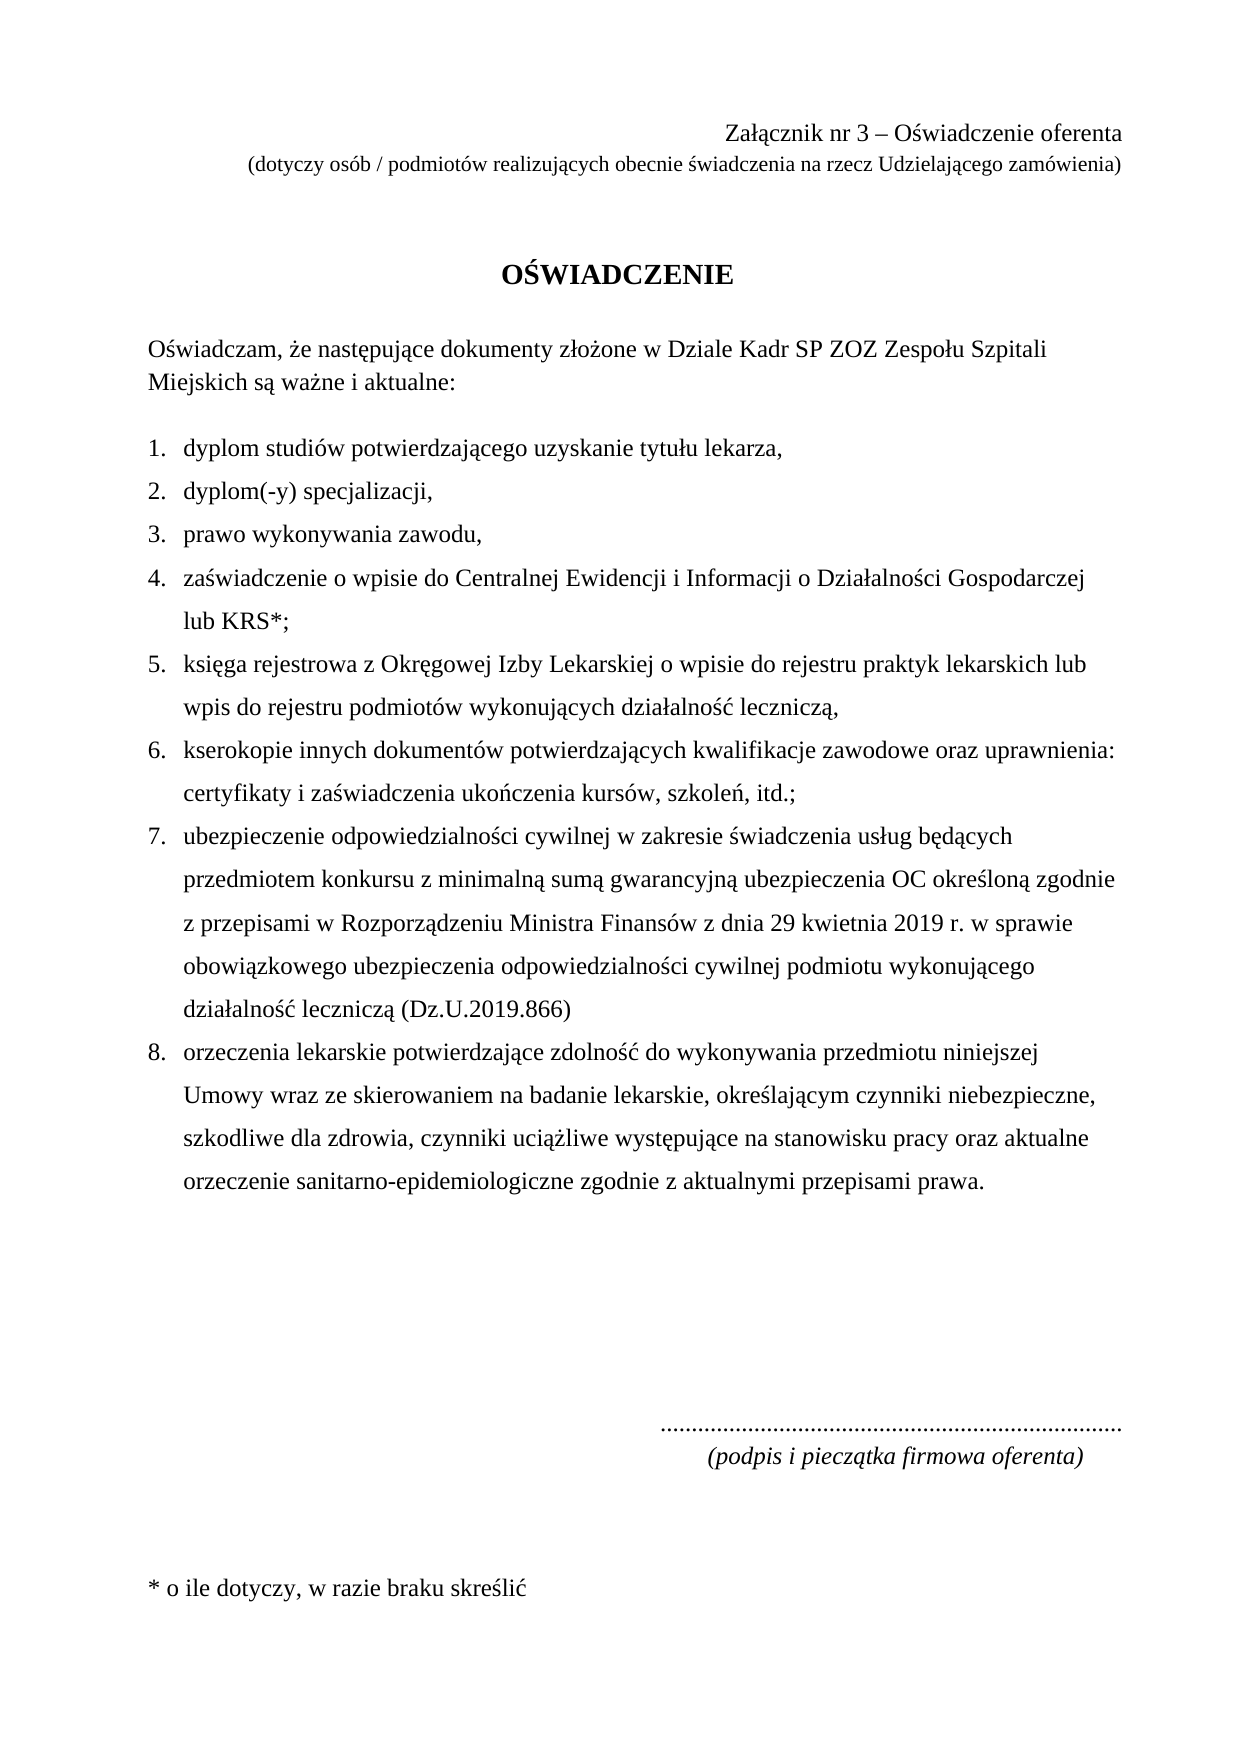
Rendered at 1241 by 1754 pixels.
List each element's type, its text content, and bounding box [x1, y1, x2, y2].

text OŚWIADCZENIE [177, 257, 1058, 291]
list kserokopie innych dokumentów potwierdzających kwalifikacje zawodowe oraz uprawnienia: certyfikaty i zaświadczenia ukończenia kursów, szkoleń, itd.; [148, 735, 1122, 807]
list zaświadczenie o wpisie do Centralnej Ewidencji i Informacji o Działalności Gospodarczej lub KRS*; [148, 563, 1122, 634]
list ubezpieczenie odpowiedzialności cywilnej w zakresie świadczenia usług będących przedmiotem konkursu z minimalną sumą gwarancyjną ubezpieczenia OC określoną zgodnie z przepisami w Rozporządzeniu Ministra Finansów z dnia 29 kwietnia 2019 r. w sprawie obowiązkowego ubezpieczenia odpowiedzialności cywilnej podmiotu wykonującego działalność leczniczą (Dz.U.2019.866) [148, 821, 1122, 1023]
text (podpis i pieczątka firmowa oferenta) [148, 1441, 1122, 1469]
text (dotyczy osób / podmiotów realizujących obecnie świadczenia na rzecz Udzielającego zamówienia) [148, 151, 1122, 176]
text Oświadczam, że następujące dokumenty złożone w Dziale Kadr SP ZOZ Zespołu Szpitali Miejskich są ważne i aktualne: [148, 334, 1122, 396]
text .......................................................................... [148, 1408, 1122, 1436]
list prawo wykonywania zawodu, [148, 519, 1122, 548]
list orzeczenia lekarskie potwierdzające zdolność do wykonywania przedmiotu niniejszej Umowy wraz ze skierowaniem na badanie lekarskie, określającym czynniki niebezpieczne, szkodliwe dla zdrowia, czynniki uciążliwe występujące na stanowisku pracy oraz aktualne orzeczenie sanitarno-epidemiologiczne zgodnie z aktualnymi przepisami prawa. [148, 1037, 1122, 1195]
list księga rejestrowa z Okręgowej Izby Lekarskiej o wpisie do rejestru praktyk lekarskich lub wpis do rejestru podmiotów wykonujących działalność leczniczą, [148, 649, 1122, 721]
list dyplom studiów potwierdzającego uzyskanie tytułu lekarza, [148, 433, 1122, 462]
text * o ile dotyczy, w razie braku skreślić [148, 1573, 1122, 1602]
list dyplom(-y) specjalizacji, [148, 476, 1122, 505]
text Załącznik nr 3 – Oświadczenie oferenta [148, 118, 1122, 147]
